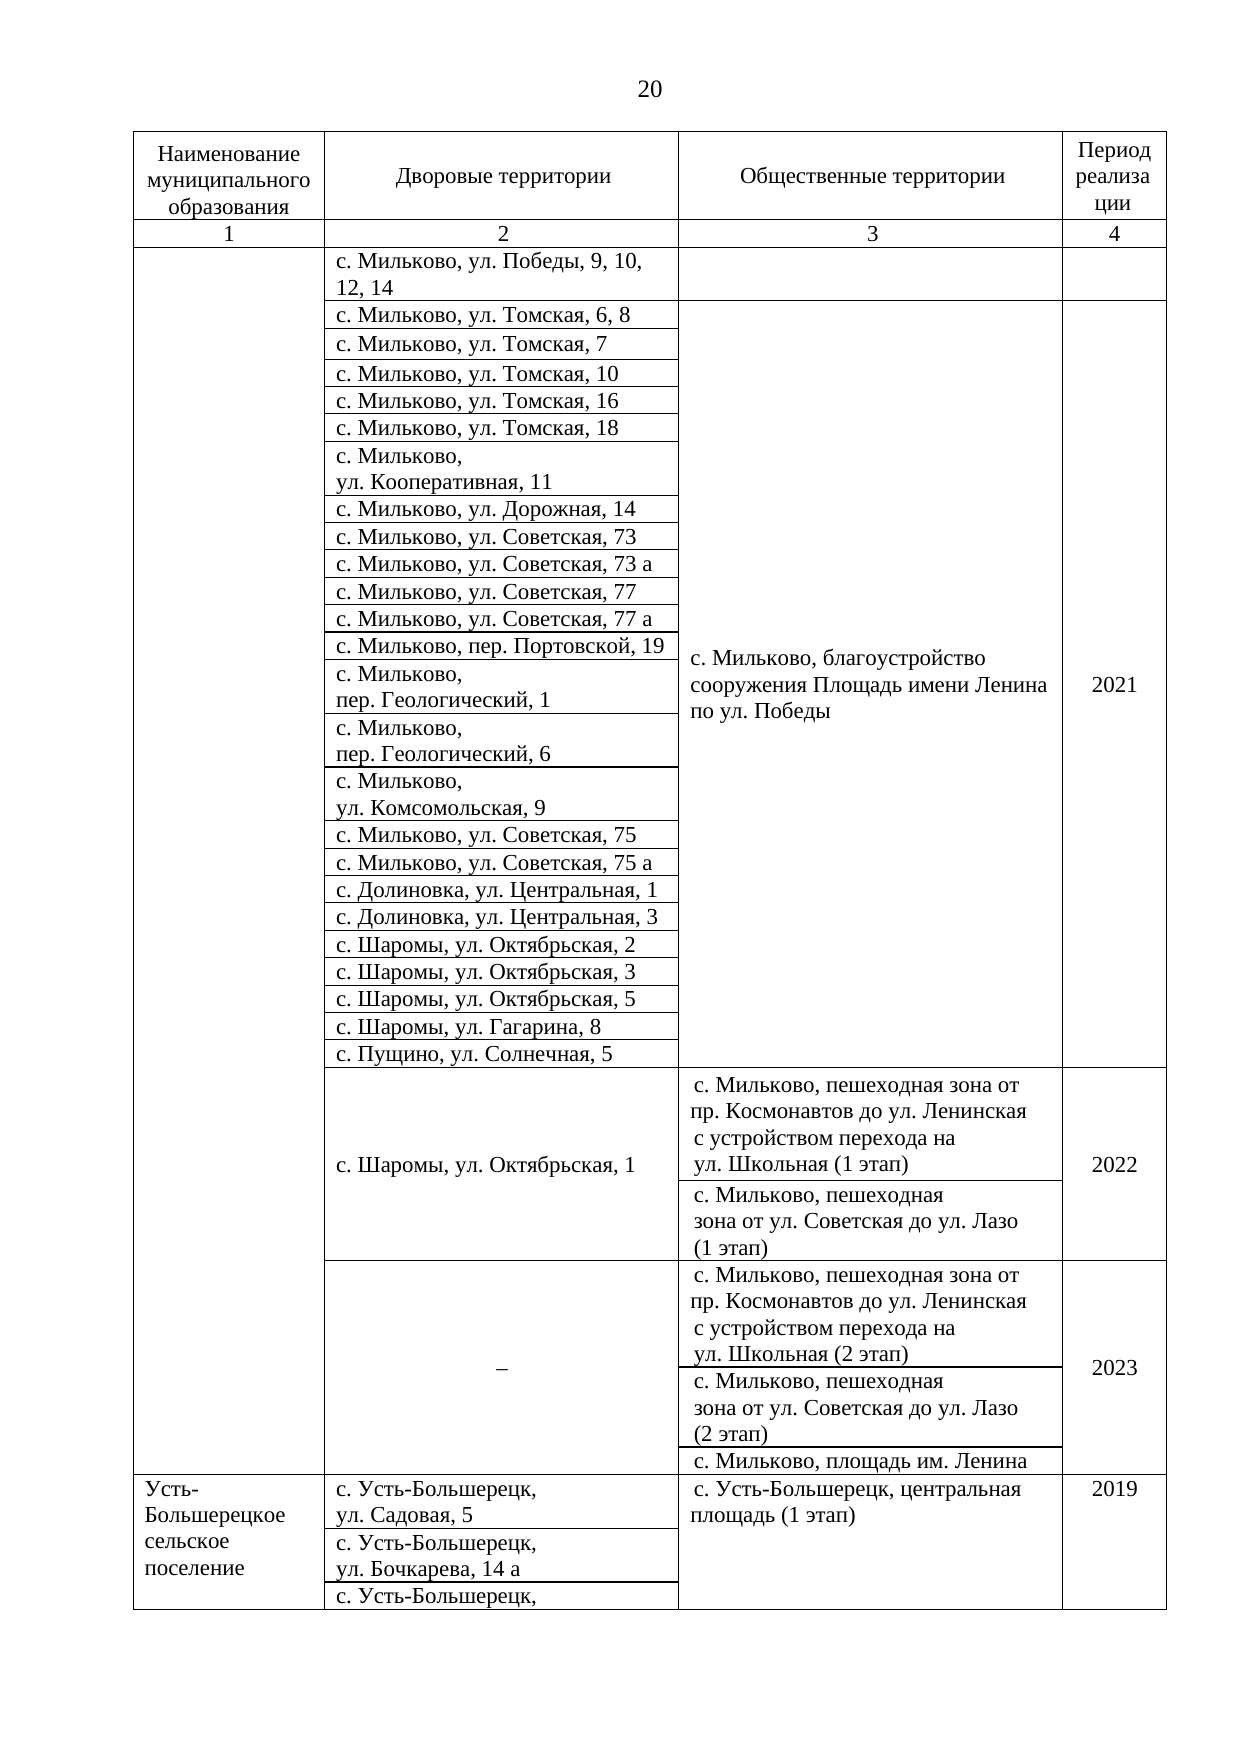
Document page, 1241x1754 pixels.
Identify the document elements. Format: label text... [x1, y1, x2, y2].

table_cell с. Мильково, пер. Портовской, 19 [325, 633, 678, 659]
table_cell с. Мильково, ул. Томская, 18 [325, 414, 678, 441]
table_cell с. Усть-Большерецк, ул. Бочкарева, 14 а [325, 1529, 678, 1581]
table_cell с. Мильково, ул. Победы, 9, 10, 12, 14 [325, 248, 678, 300]
table_header Период реализации [1063, 132, 1166, 219]
table_cell с. Шаромы, ул. Октябрьская, 2 [325, 931, 678, 957]
table_cell 3 [679, 220, 1062, 247]
table_cell с. Мильково, ул. Советская, 77 [325, 578, 678, 604]
table_cell 1 [134, 220, 324, 247]
table_cell с. Усть-Большерецк, ул. Садовая, 5 [325, 1475, 678, 1528]
table_cell с. Мильково, ул. Томская, 16 [325, 387, 678, 413]
table_cell с. Мильково, ул. Советская, 75 [325, 821, 678, 847]
table_cell 2 [325, 220, 678, 247]
table_cell с. Мильково, пешеходная зона от пр. Космонавтов до ул. Ленинская с устройством перехода на ул. Школьная (1 этап) [679, 1068, 1062, 1180]
table_cell с. Пущино, ул. Солнечная, 5 [325, 1040, 678, 1067]
table_cell с. Усть-Большерецк, ул. Юбилейная, 13 [325, 1583, 678, 1609]
table_cell с. Мильково, ул. Томская, 7 [325, 329, 678, 358]
table_cell с. Мильково, ул. Дорожная, 14 [325, 496, 678, 522]
table_cell 2019 [1063, 1475, 1166, 1609]
table_cell с. Мильково, пер. Геологический, 1 [325, 660, 678, 713]
table_cell с. Шаромы, ул. Октябрьская, 5 [325, 986, 678, 1012]
table_cell с. Шаромы, ул. Гагарина, 8 [325, 1013, 678, 1039]
table_cell с. Мильково, ул. Комсомольская, 9 [325, 768, 678, 820]
table_cell с. Шаромы, ул. Октябрьская, 3 [325, 958, 678, 984]
table_cell с. Мильково, пешеходная зона от ул. Советская до ул. Лазо (2 этап) [679, 1368, 1062, 1446]
table_cell с. Долиновка, ул. Центральная, 3 [325, 903, 678, 930]
table_cell 2023 [1063, 1261, 1166, 1474]
table_header Общественные территории [679, 132, 1062, 219]
table_cell с. Мильково, ул. Советская, 73 а [325, 550, 678, 577]
table_cell с. Мильково, ул. Советская, 77 а [325, 605, 678, 631]
table_cell 4 [1063, 220, 1166, 247]
table_cell с. Мильково, пешеходная зона от пр. Космонавтов до ул. Ленинская с устройством перехода на ул. Школьная (2 этап) [679, 1261, 1062, 1366]
table_cell 2022 [1063, 1068, 1166, 1260]
table_cell Усть-Большерецкое сельское поселение [134, 1475, 324, 1609]
table_header Дворовые территории [325, 132, 678, 219]
table_cell с. Мильково, ул. Советская, 73 [325, 523, 678, 549]
table_cell с. Усть-Большерецк, центральная площадь (1 этап) [679, 1475, 1062, 1609]
table_cell 2021 [1063, 301, 1166, 1067]
table_cell с. Мильково, благоустройство сооружения Площадь имени Ленина по ул. Победы [679, 301, 1062, 1067]
table_cell – [325, 1261, 678, 1474]
table_cell с. Мильково, ул. Кооперативная, 11 [325, 442, 678, 494]
table_header Наименование муниципального образования [134, 132, 324, 219]
table_cell с. Долиновка, ул. Центральная, 1 [325, 876, 678, 902]
table_cell с. Мильково, площадь им. Ленина [679, 1448, 1062, 1474]
table_cell с. Мильково, ул. Советская, 75 а [325, 849, 678, 875]
table_cell с. Мильково, пер. Геологический, 6 [325, 714, 678, 766]
table_cell с. Мильково, ул. Томская, 6, 8 [325, 301, 678, 328]
table_cell с. Мильково, ул. Томская, 10 [325, 360, 678, 386]
table_cell с. Шаромы, ул. Октябрьская, 1 [325, 1068, 678, 1260]
table_cell с. Мильково, пешеходная зона от ул. Советская до ул. Лазо (1 этап) [679, 1181, 1062, 1260]
